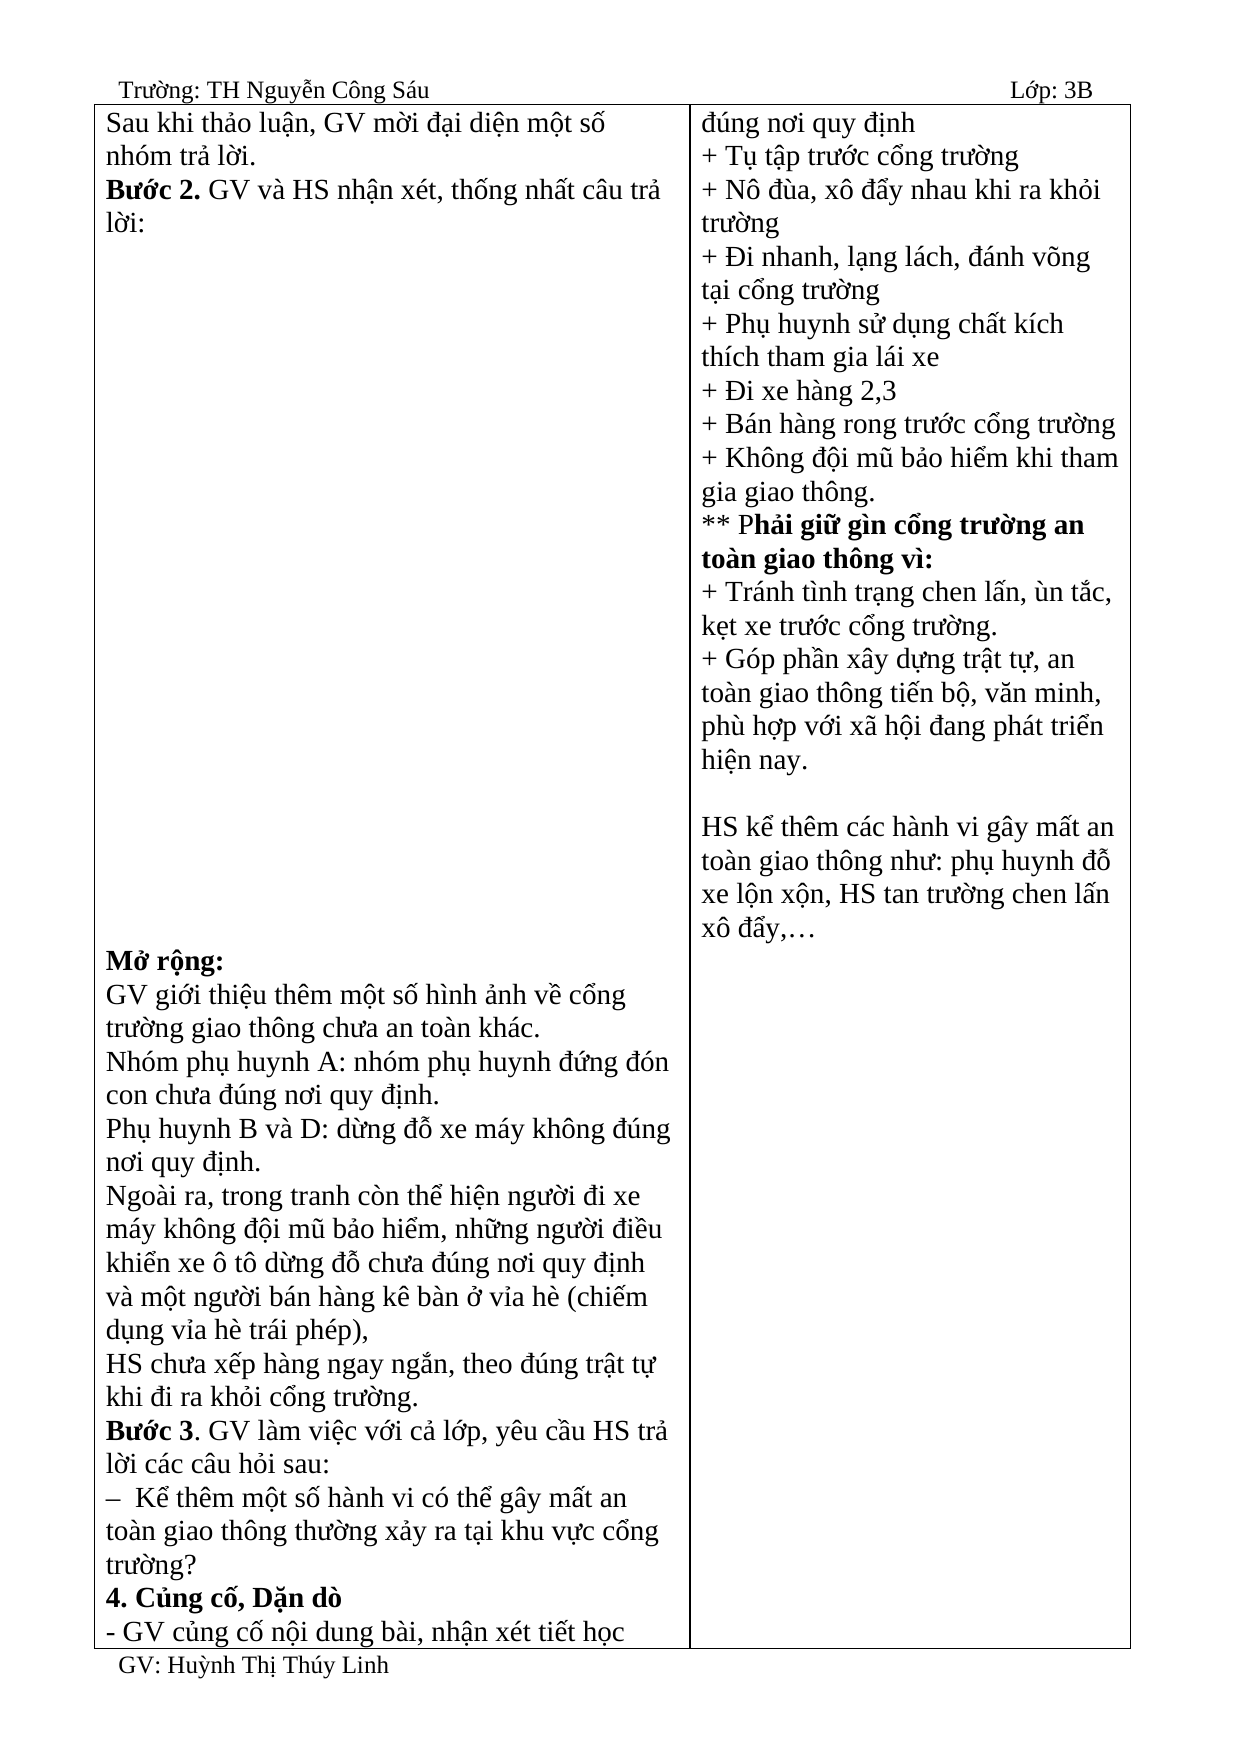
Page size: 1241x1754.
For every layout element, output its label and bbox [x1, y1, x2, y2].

table_header [95, 105, 689, 1648]
table_header [691, 105, 1130, 1648]
